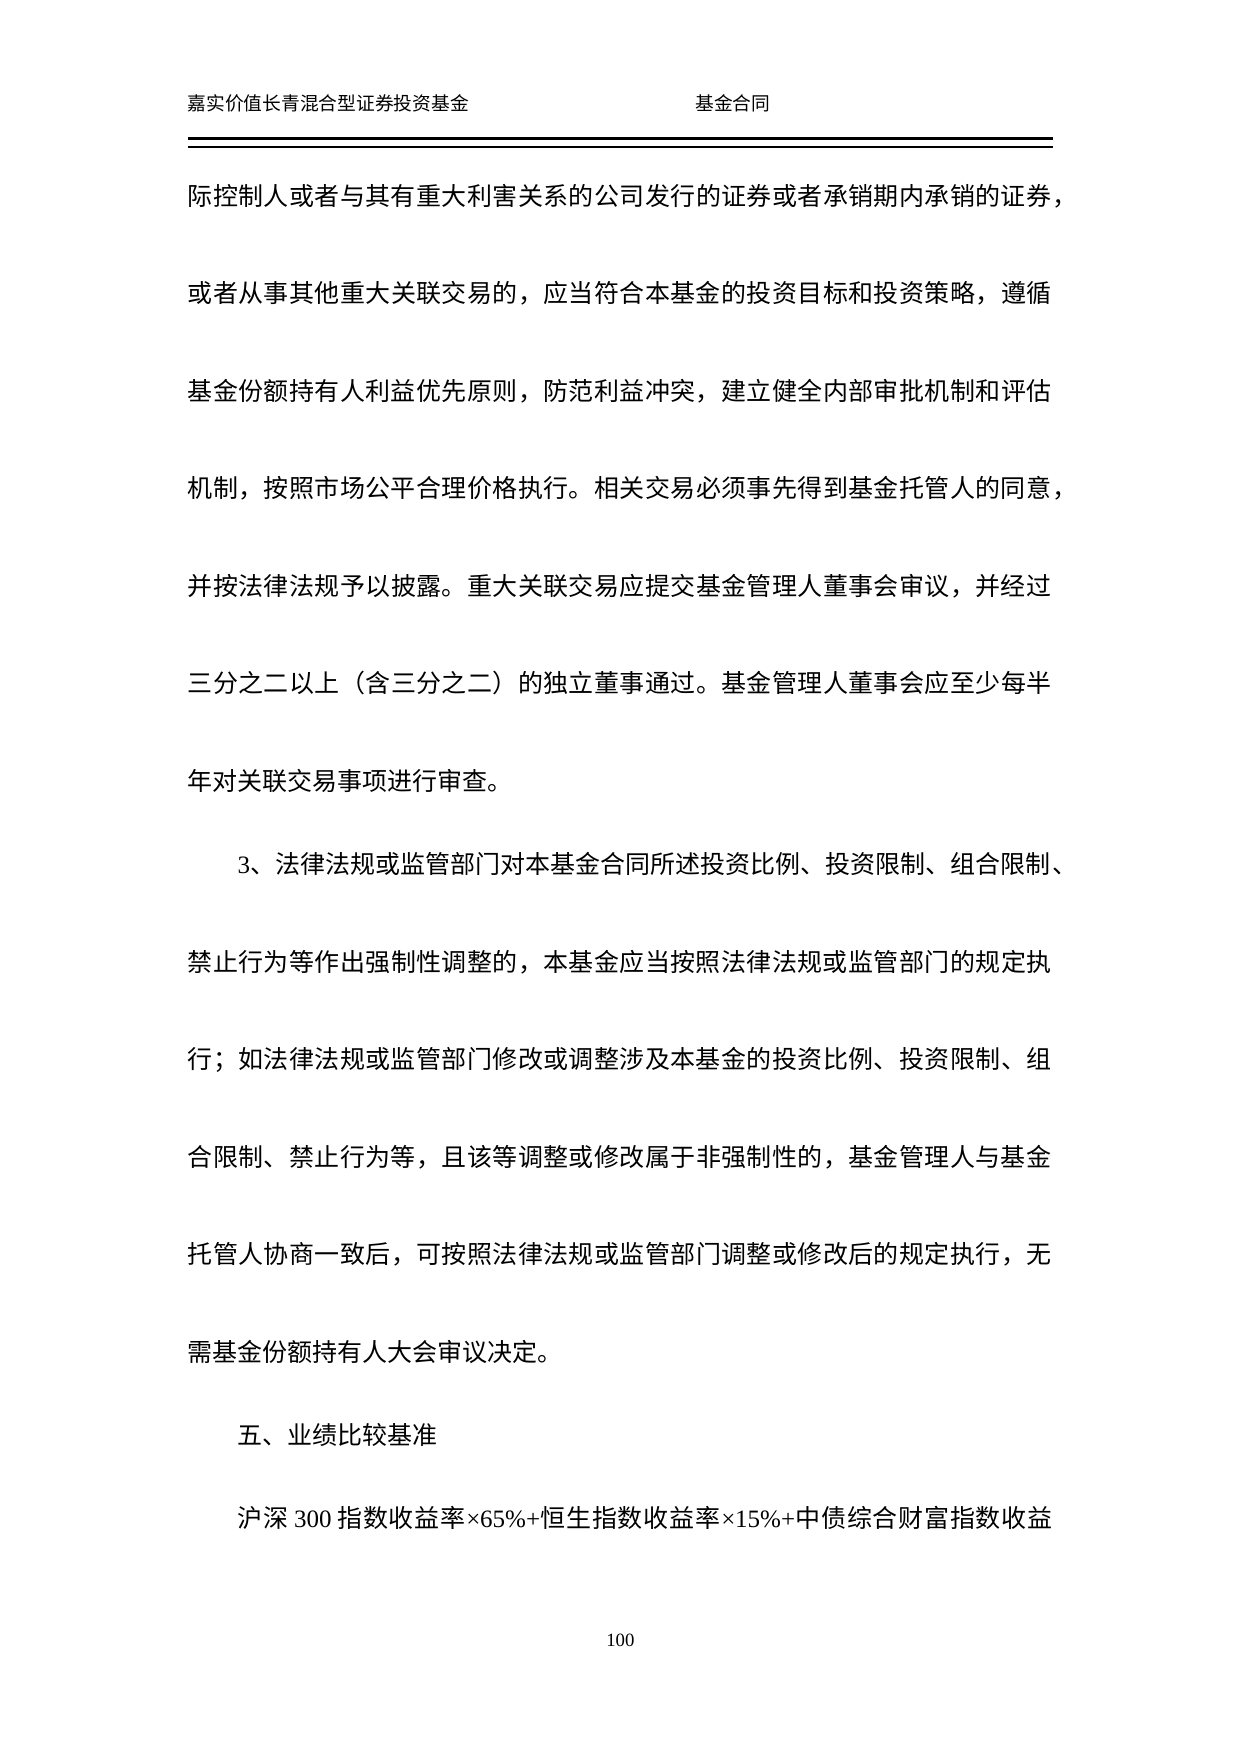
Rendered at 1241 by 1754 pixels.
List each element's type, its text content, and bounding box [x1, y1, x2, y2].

text 五、业绩比较基准 [187, 1401, 1053, 1466]
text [187, 1484, 1053, 1549]
text 3、法律法规或监管部门对本基金合同所述投资比例、投资限制、组合限制、禁止行为等作出强制性调整的，本基金应当按照法律法规或监管部门的规定执行；如法律法规或监管部门修改或调整涉及本基金的投资比例、投资限制、组合限制、禁止行为等，且该等调整或修改属于非强制性的，基金管理人与基金托管人协商一致后，可按照法律法规或监管部门调整或修改后的规定执行，无需基金份额持有人大会审议决定。 [187, 830, 1053, 1383]
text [187, 162, 1053, 812]
